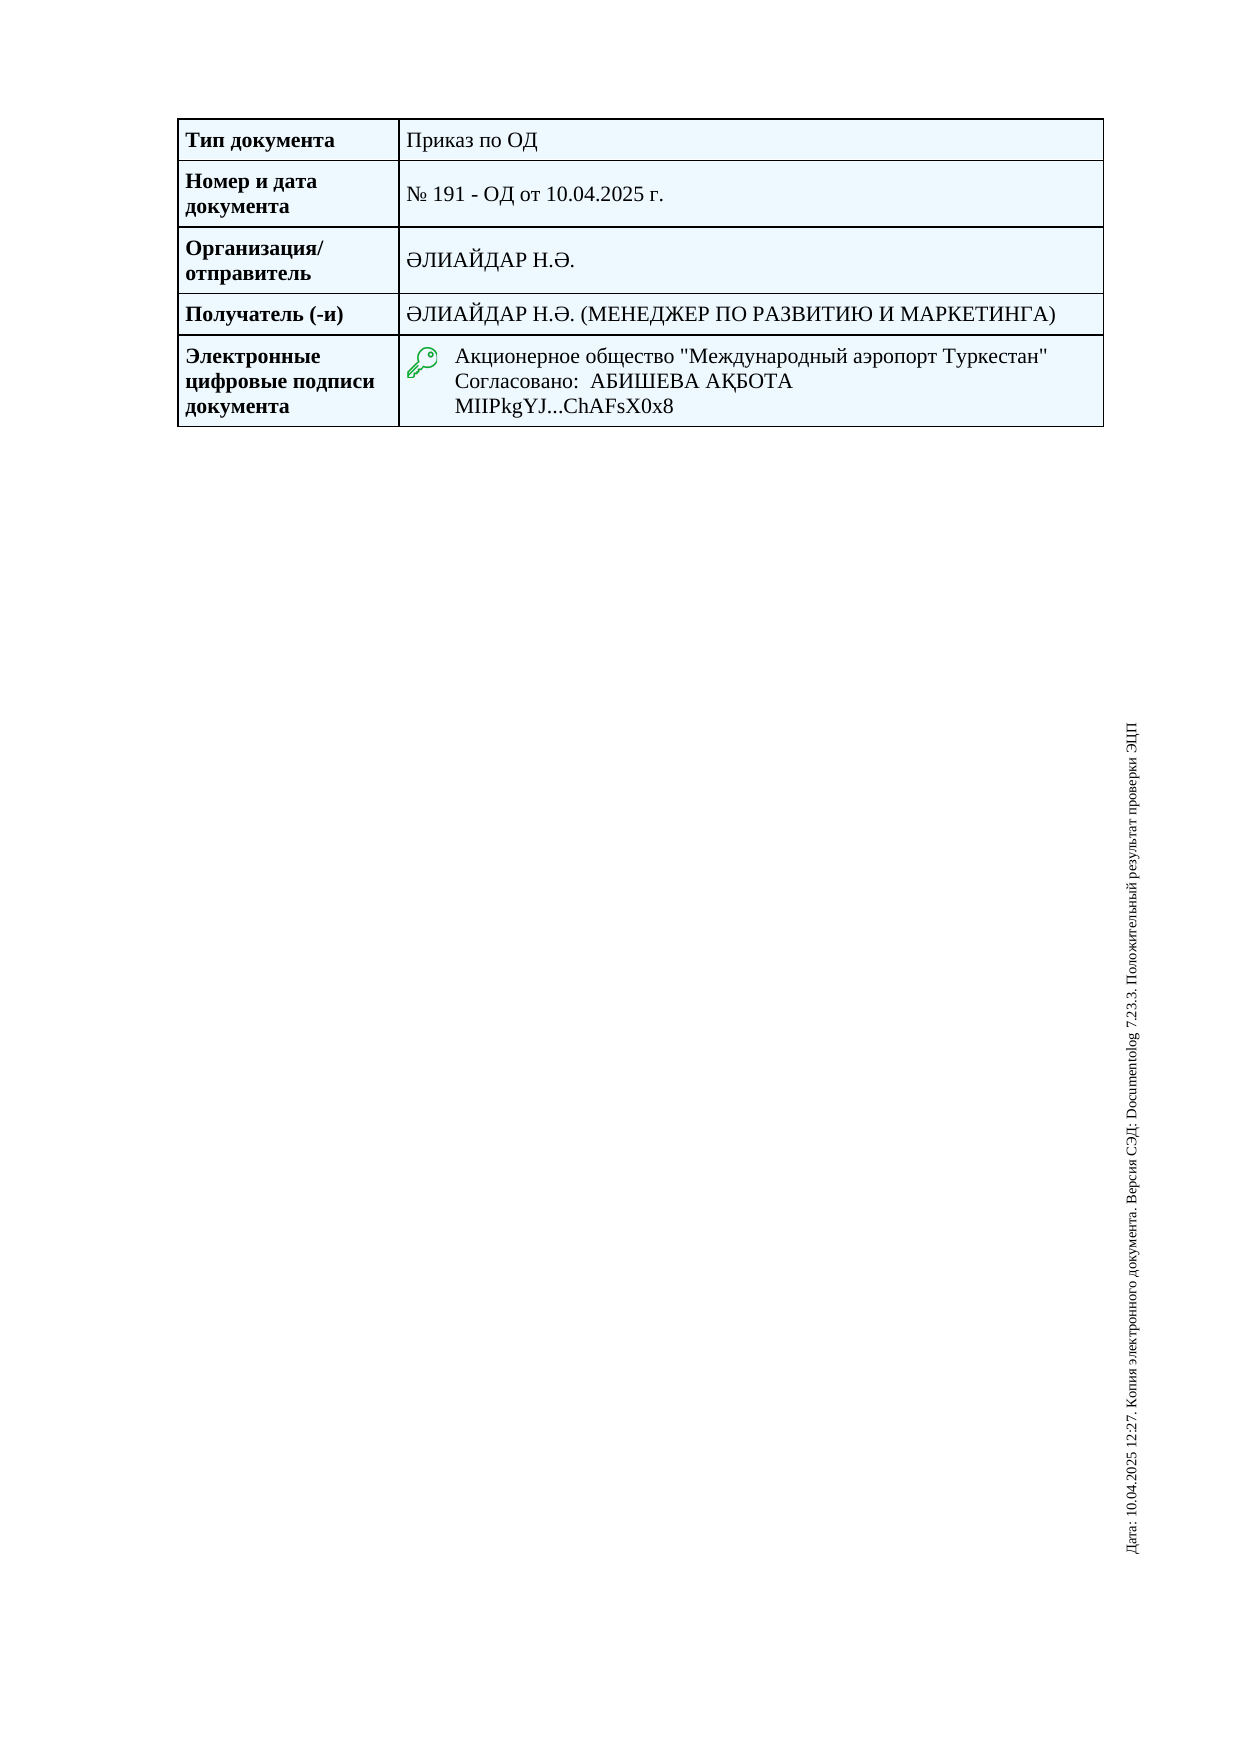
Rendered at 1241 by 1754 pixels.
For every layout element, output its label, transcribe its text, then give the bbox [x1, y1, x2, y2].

table_cell ӘЛИАЙДАР Н.Ә. (МЕНЕДЖЕР ПО РАЗВИТИЮ И МАРКЕТИНГА) [400, 294, 1103, 334]
table_header Тип документа [179, 120, 398, 159]
table_header Приказ по ОД [400, 120, 1103, 159]
table_cell Номер и дата документа [179, 161, 398, 226]
table_cell Акционерное общество "Международный аэропорт Туркестан" Согласовано: АБИШЕВА АҚБОТА MIIPkgYJ...ChAFsX0x8 Тип: НУЦ Время подписи: 09.04.2025 10:02 [400, 336, 1103, 426]
picture [407, 347, 438, 378]
table_cell № 191 - ОД от 10.04.2025 г. [400, 161, 1103, 226]
table_cell Электронные цифровые подписи документа [179, 336, 398, 426]
table_cell ӘЛИАЙДАР Н.Ә. [400, 228, 1103, 293]
table_cell Получатель (-и) [179, 294, 398, 334]
table_cell Организация/отправитель [179, 228, 398, 293]
